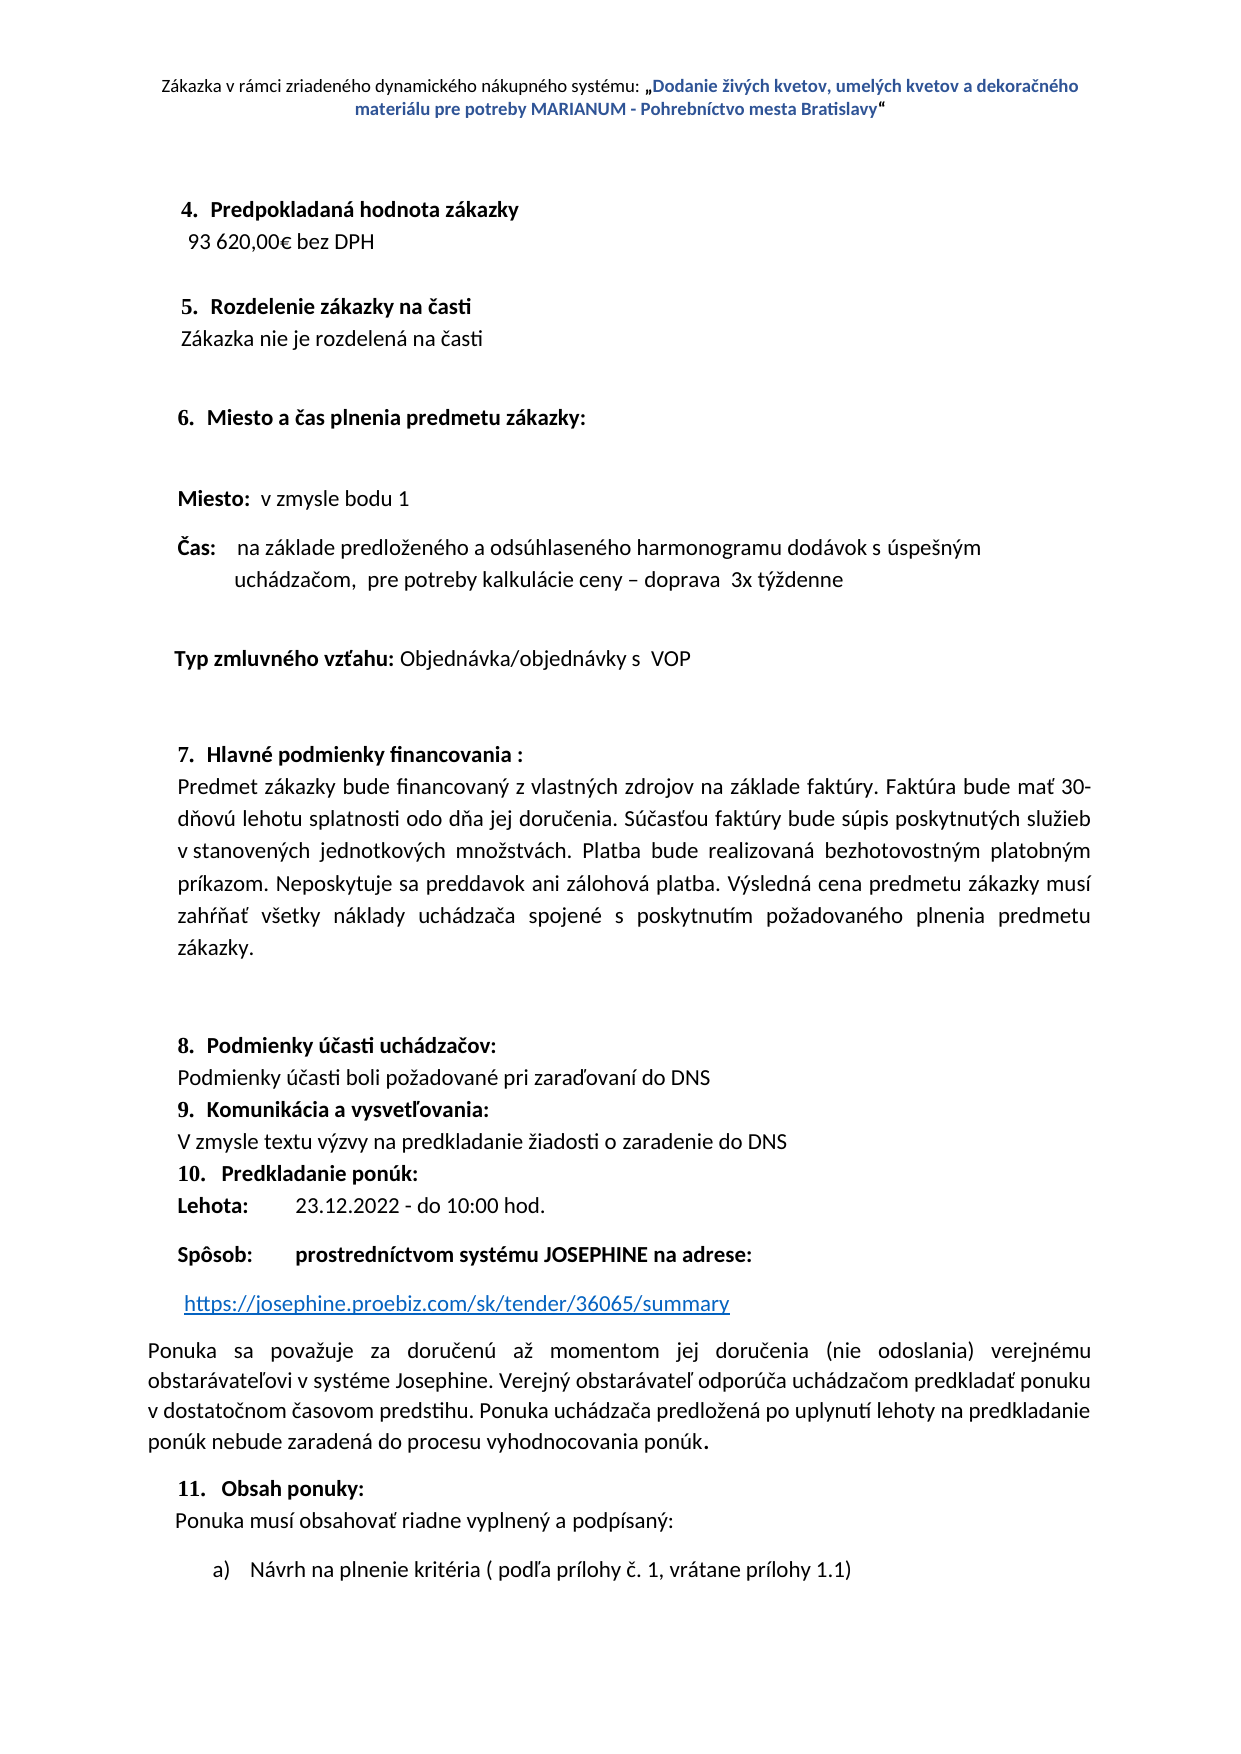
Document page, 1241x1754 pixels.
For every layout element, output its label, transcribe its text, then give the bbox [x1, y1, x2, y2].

text Spôsob: prostredníctvom systému JOSEPHINE na adrese: [177, 1241, 1093, 1268]
text Typ zmluvného vzťahu: Objednávka/objednávky s VOP [133, 644, 1093, 672]
list Miesto a čas plnenia predmetu zákazky: [177, 403, 1093, 431]
text Ponuka musí obsahovať riadne vyplnený a podpísaný: [175, 1506, 1093, 1534]
list Rozdelenie zákazky na časti [181, 292, 1093, 320]
text Čas: na základe predloženého a odsúhlaseného harmonogramu dodávok s úspešným [177, 533, 1093, 561]
text Ponuka sa považuje za doručenú až momentom jej doručenia (nie odoslania) verejnému obstarávateľovi v systéme Josephine. Verejný obstarávateľ odporúča uchádzačom predkladať ponuku v dostatočnom časovom predstihu. Ponuka uchádzača predložená po uplynutí lehoty na predkladanie ponúk nebude zaradená do procesu vyhodnocovania ponúk. [148, 1336, 1093, 1455]
list Zákazka nie je rozdelená na časti [181, 324, 1093, 352]
text 93 620,00€ bez DPH [177, 227, 1093, 255]
list Predkladanie ponúk: [177, 1159, 1093, 1187]
text Miesto: v zmysle bodu 1 [177, 484, 1093, 512]
text V zmysle textu výzvy na predkladanie žiadosti o zaradenie do DNS [177, 1127, 1093, 1155]
text Lehota: 23.12.2022 - do 10:00 hod. [177, 1192, 1093, 1220]
list Návrh na plnenie kritéria ( podľa prílohy č. 1, vrátane prílohy 1.1) [212, 1555, 1093, 1583]
text https://josephine.proebiz.com/sk/tender/36065/summary [148, 1289, 1093, 1317]
list Predpokladaná hodnota zákazky [181, 195, 1093, 223]
list Podmienky účasti boli požadované pri zaraďovaní do DNS [177, 1063, 1093, 1091]
text Predmet zákazky bude financovaný z vlastných zdrojov na základe faktúry. Faktúra bude mať 30-dňovú lehotu splatnosti odo dňa jej doručenia. Súčasťou faktúry bude súpis poskytnutých služieb v stanovených jednotkových množstvách. Platba bude realizovaná bezhotovostným platobným príkazom. Neposkytuje sa preddavok ani zálohová platba. Výsledná cena predmetu zákazky musí zahŕňať všetky náklady uchádzača spojené s poskytnutím požadovaného plnenia predmetu zákazky. [177, 772, 1093, 961]
list Obsah ponuky: [177, 1474, 1093, 1502]
list Komunikácia a vysvetľovania: [177, 1095, 1093, 1123]
list Hlavné podmienky financovania : [177, 740, 1093, 768]
list Podmienky účasti uchádzačov: [177, 1031, 1093, 1059]
text uchádzačom, pre potreby kalkulácie ceny – doprava 3x týždenne [177, 565, 1093, 593]
